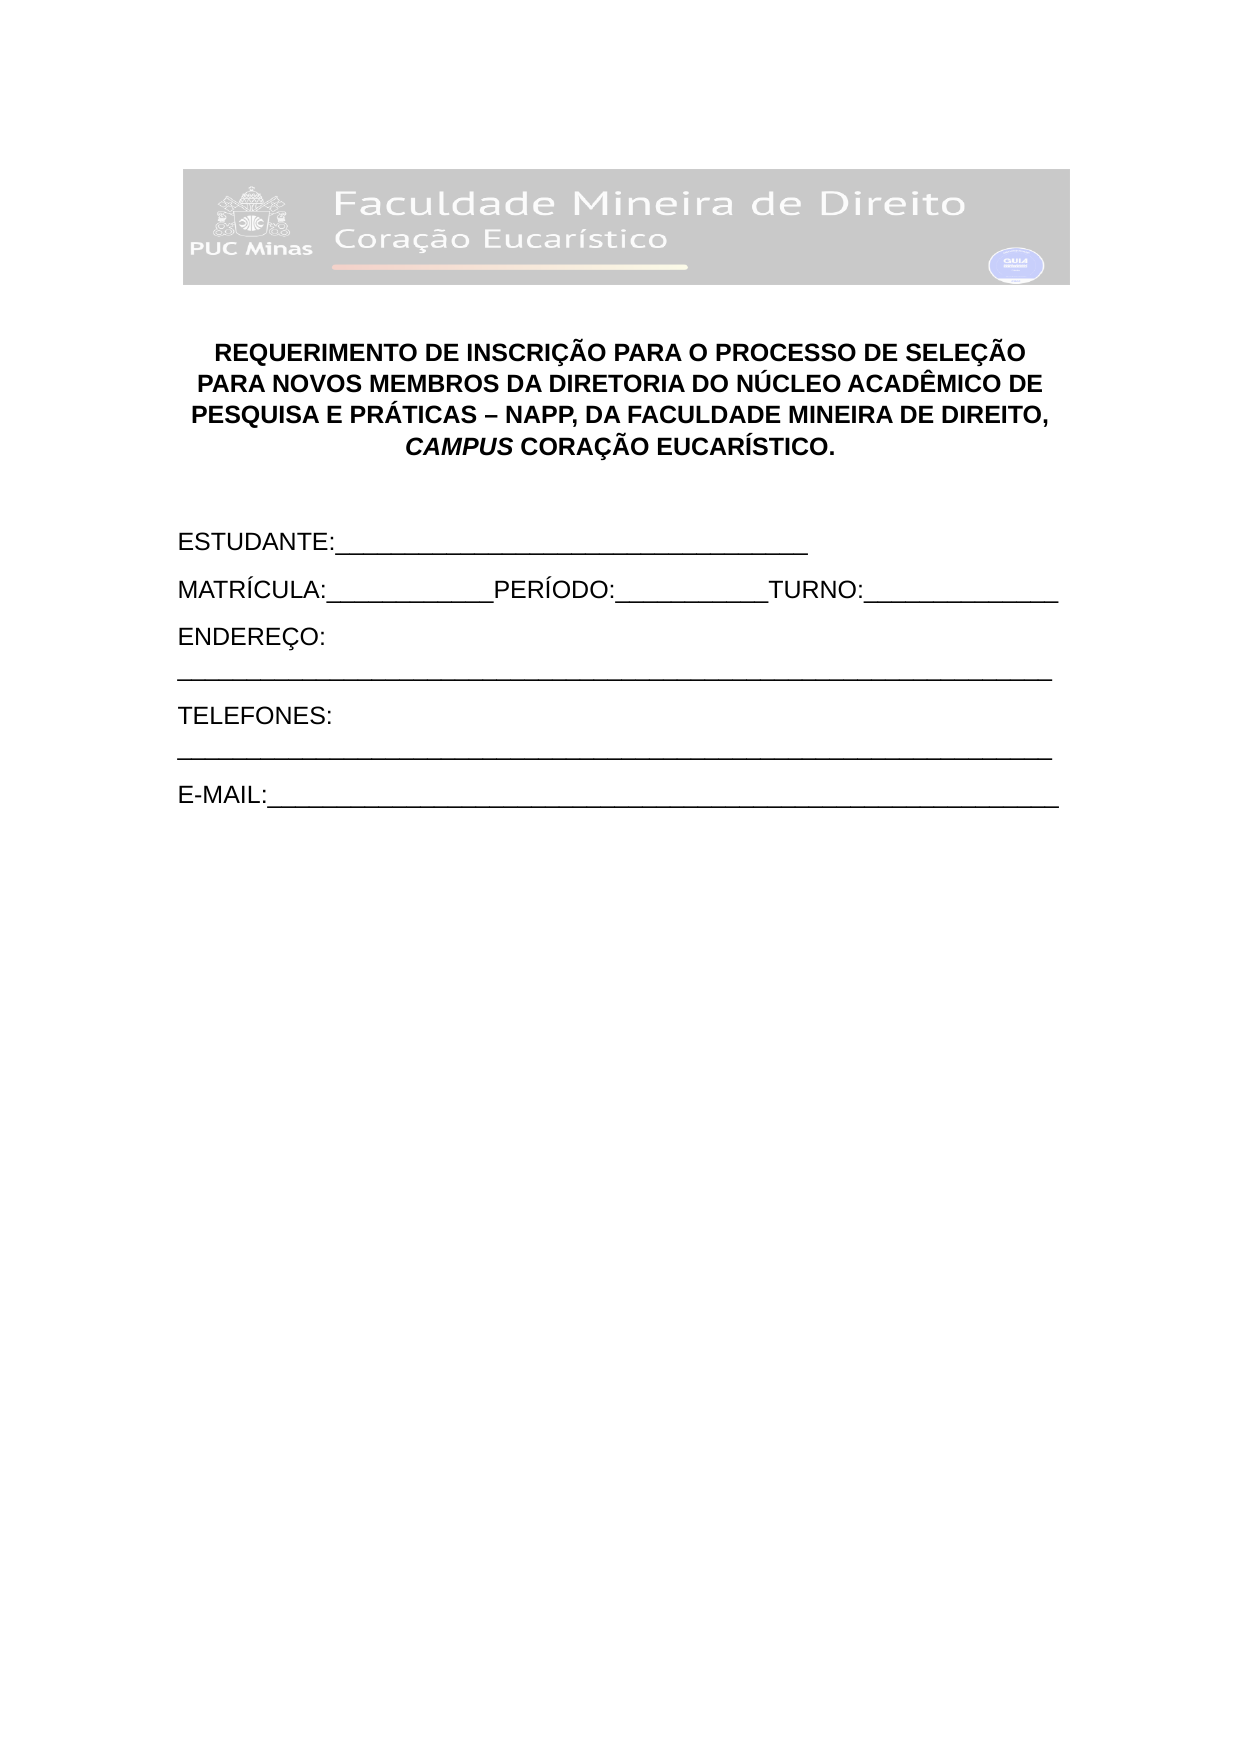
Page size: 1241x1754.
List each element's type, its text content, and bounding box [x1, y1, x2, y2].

text REQUERIMENTO DE INSCRIÇÃO PARA O PROCESSO DE SELEÇÃO PARA NOVOS MEMBROS DA DIRETORIA DO NÚCLEO ACADÊMICO DE PESQUISA E PRÁTICAS – NAPP, DA FACULDADE MINEIRA DE DIREITO, CAMPUS CORAÇÃO EUCARÍSTICO. [177, 338, 1063, 460]
text TELEFONES: _______________________________________________________________ [177, 701, 1063, 761]
text ENDEREÇO: _______________________________________________________________ [177, 622, 1063, 682]
text MATRÍCULA:____________PERÍODO:___________TURNO:______________ [177, 575, 1063, 603]
text E-MAIL:_________________________________________________________ [177, 780, 1063, 809]
text ESTUDANTE:__________________________________ [177, 527, 1063, 556]
